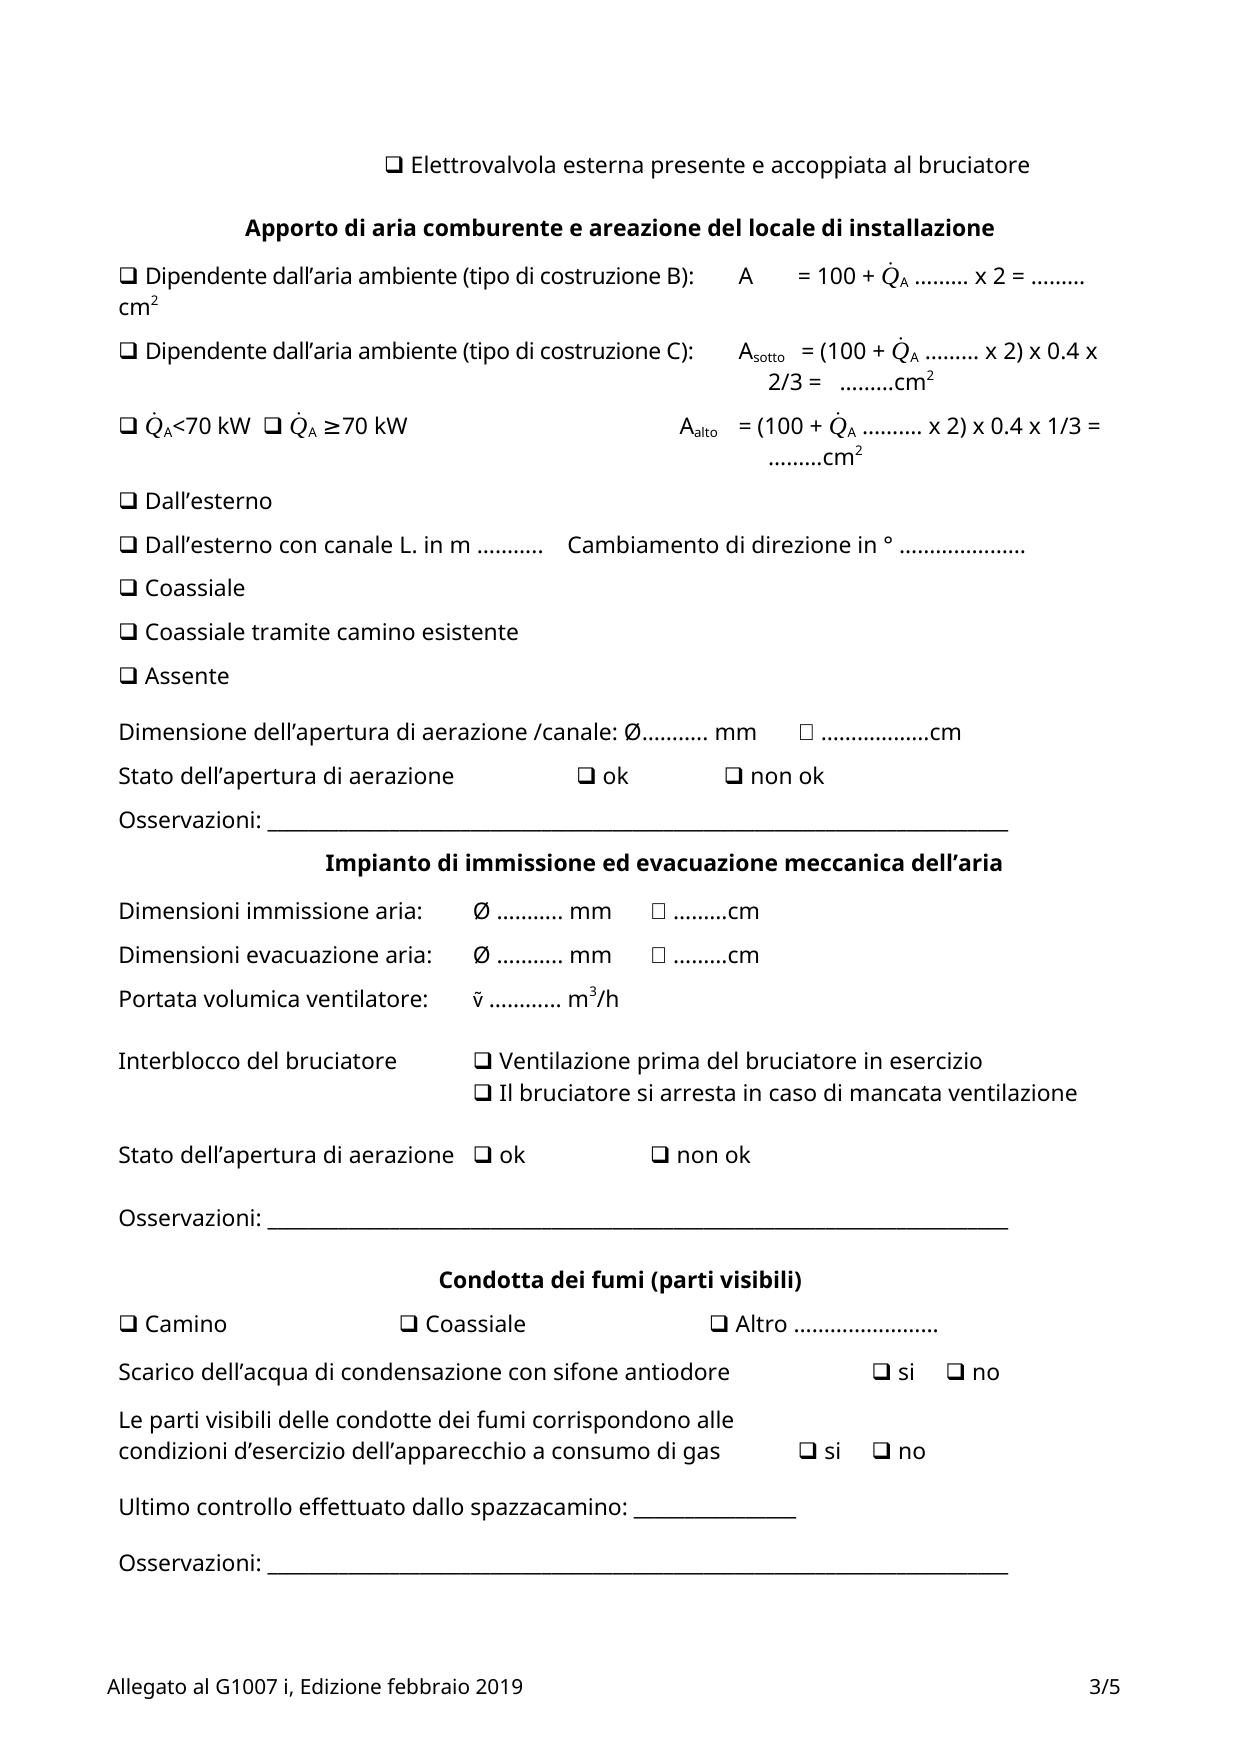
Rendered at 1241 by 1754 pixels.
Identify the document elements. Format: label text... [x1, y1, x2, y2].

list Impianto di immissione ed evacuazione meccanica dell’aria [207, 847, 1122, 879]
list Stato dell’apertura di aerazione ok non ok [118, 1139, 1122, 1170]
list Dall’esterno [118, 485, 1122, 516]
list Dimensioni evacuazione aria: Ø ……….. mm  ………cm [118, 939, 1122, 970]
list Elettrovalvola esterna presente e accoppiata al bruciatore [118, 149, 1122, 181]
list Apporto di aria comburente e areazione del locale di installazione [118, 212, 1122, 243]
list Dimensioni immissione aria: Ø ……….. mm  ………cm [118, 895, 1122, 927]
list Il bruciatore si arresta in caso di mancata ventilazione [118, 1077, 1122, 1108]
list Dipendente dall’aria ambiente (tipo di costruzione C): Asotto = (100 + A ……… x 2) x 0.4 x 2/3 = ………cm2 [118, 335, 1122, 397]
list Osservazioni: _________________________________________________________________________ [118, 1547, 1122, 1579]
text Condotta dei fumi (parti visibili) [118, 1264, 1122, 1295]
list Coassiale tramite camino esistente [118, 616, 1122, 647]
list A<70 kW A ≥70 kW Aalto = (100 + A ………. x 2) x 0.4 x 1/3 = ………cm2 [118, 410, 1122, 472]
list Dipendente dall’aria ambiente (tipo di costruzione B): A = 100 + A ……… x 2 = ………cm2 [118, 260, 1122, 322]
list Scarico dell’acqua di condensazione con sifone antiodore si no [118, 1356, 1122, 1387]
list Camino Coassiale Altro …………………… [118, 1308, 1122, 1339]
list Osservazioni: _________________________________________________________________________ [118, 804, 1122, 835]
list Ultimo controllo effettuato dallo spazzacamino: ________________ [118, 1491, 1122, 1522]
list Interblocco del bruciatore Ventilazione prima del bruciatore in esercizio [118, 1045, 1122, 1077]
list Le parti visibili delle condotte dei fumi corrispondono alle condizioni d’esercizio dell’apparecchio a consumo di gas si no [118, 1404, 1122, 1466]
list Dall’esterno con canale L. in m ……….. Cambiamento di direzione in ° ………………… [118, 529, 1122, 560]
list Stato dell’apertura di aerazione ok non ok [118, 760, 1122, 791]
list Dimensione dell’apertura di aerazione /canale: Ø……….. mm  ………………cm [118, 716, 1122, 747]
list Portata volumica ventilatore: ṽ ………... m3/h [118, 983, 1122, 1014]
list Assente [118, 660, 1122, 691]
list Osservazioni: _________________________________________________________________________ [118, 1202, 1122, 1233]
list Coassiale [118, 572, 1122, 604]
